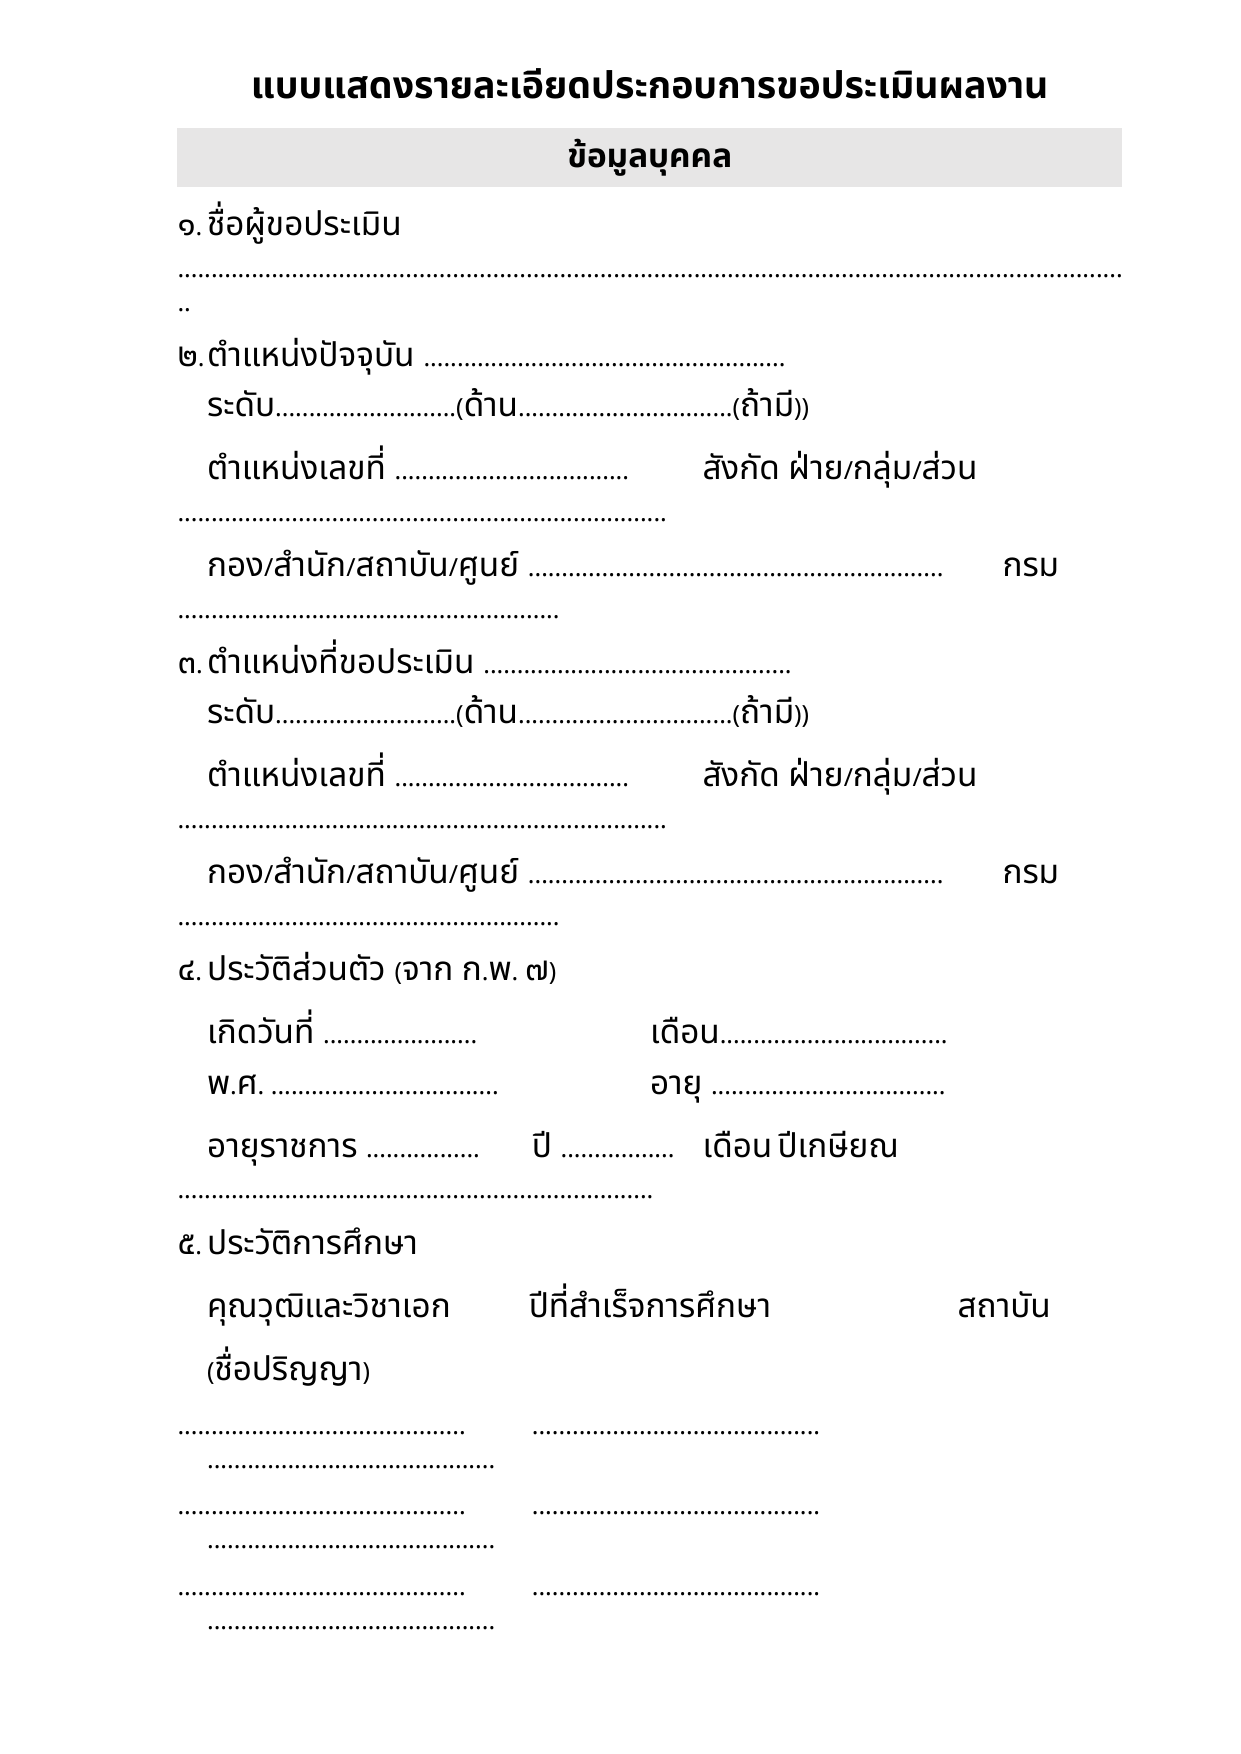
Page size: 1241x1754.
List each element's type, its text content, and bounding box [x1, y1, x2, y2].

text แบบแสดงรายละเอียดประกอบการขอประเมินผลงาน [177, 59, 1122, 116]
table_header ข้อมูลบุคคล [177, 128, 1122, 187]
text ........................................... ........................................... ........................................... [177, 1569, 1122, 1637]
text เกิดวันที่ ....................... เดือน.................................. พ.ศ. .................................. อายุ ................................... [177, 1008, 1122, 1109]
text ........................................... ........................................... ........................................... [177, 1407, 1122, 1476]
text ตำแหน่งเลขที่ ................................... สังกัด ฝ่าย/กลุ่ม/ส่วน ......................................................................... [177, 444, 1122, 529]
text อายุราชการ ................. ปี ................. เดือน ปีเกษียณ ....................................................................... [177, 1122, 1122, 1206]
text กอง/สำนัก/สถาบัน/ศูนย์ .............................................................. กรม ......................................................... [177, 848, 1122, 933]
text (ชื่อปริญญา) [177, 1344, 1122, 1395]
text กอง/สำนัก/สถาบัน/ศูนย์ .............................................................. กรม ......................................................... [177, 541, 1122, 626]
text ๑. ชื่อผู้ขอประเมิน ............................................................................................................................................... [177, 200, 1122, 318]
text คุณวุฒิและวิชาเอก ปีที่สำเร็จการศึกษา สถาบัน [177, 1282, 1122, 1332]
text ........................................... ........................................... ........................................... [177, 1488, 1122, 1556]
text ๓. ตำแหน่งที่ขอประเมิน .............................................. ระดับ...........................(ด้าน................................(ถ้ามี)) [177, 638, 1122, 739]
text ๔. ประวัติส่วนตัว (จาก ก.พ. ๗) [177, 945, 1122, 996]
text ๕. ประวัติการศึกษา [177, 1219, 1122, 1269]
text ตำแหน่งเลขที่ ................................... สังกัด ฝ่าย/กลุ่ม/ส่วน ......................................................................... [177, 751, 1122, 836]
text ๒. ตำแหน่งปัจจุบัน ...................................................... ระดับ...........................(ด้าน................................(ถ้ามี)) [177, 331, 1122, 432]
